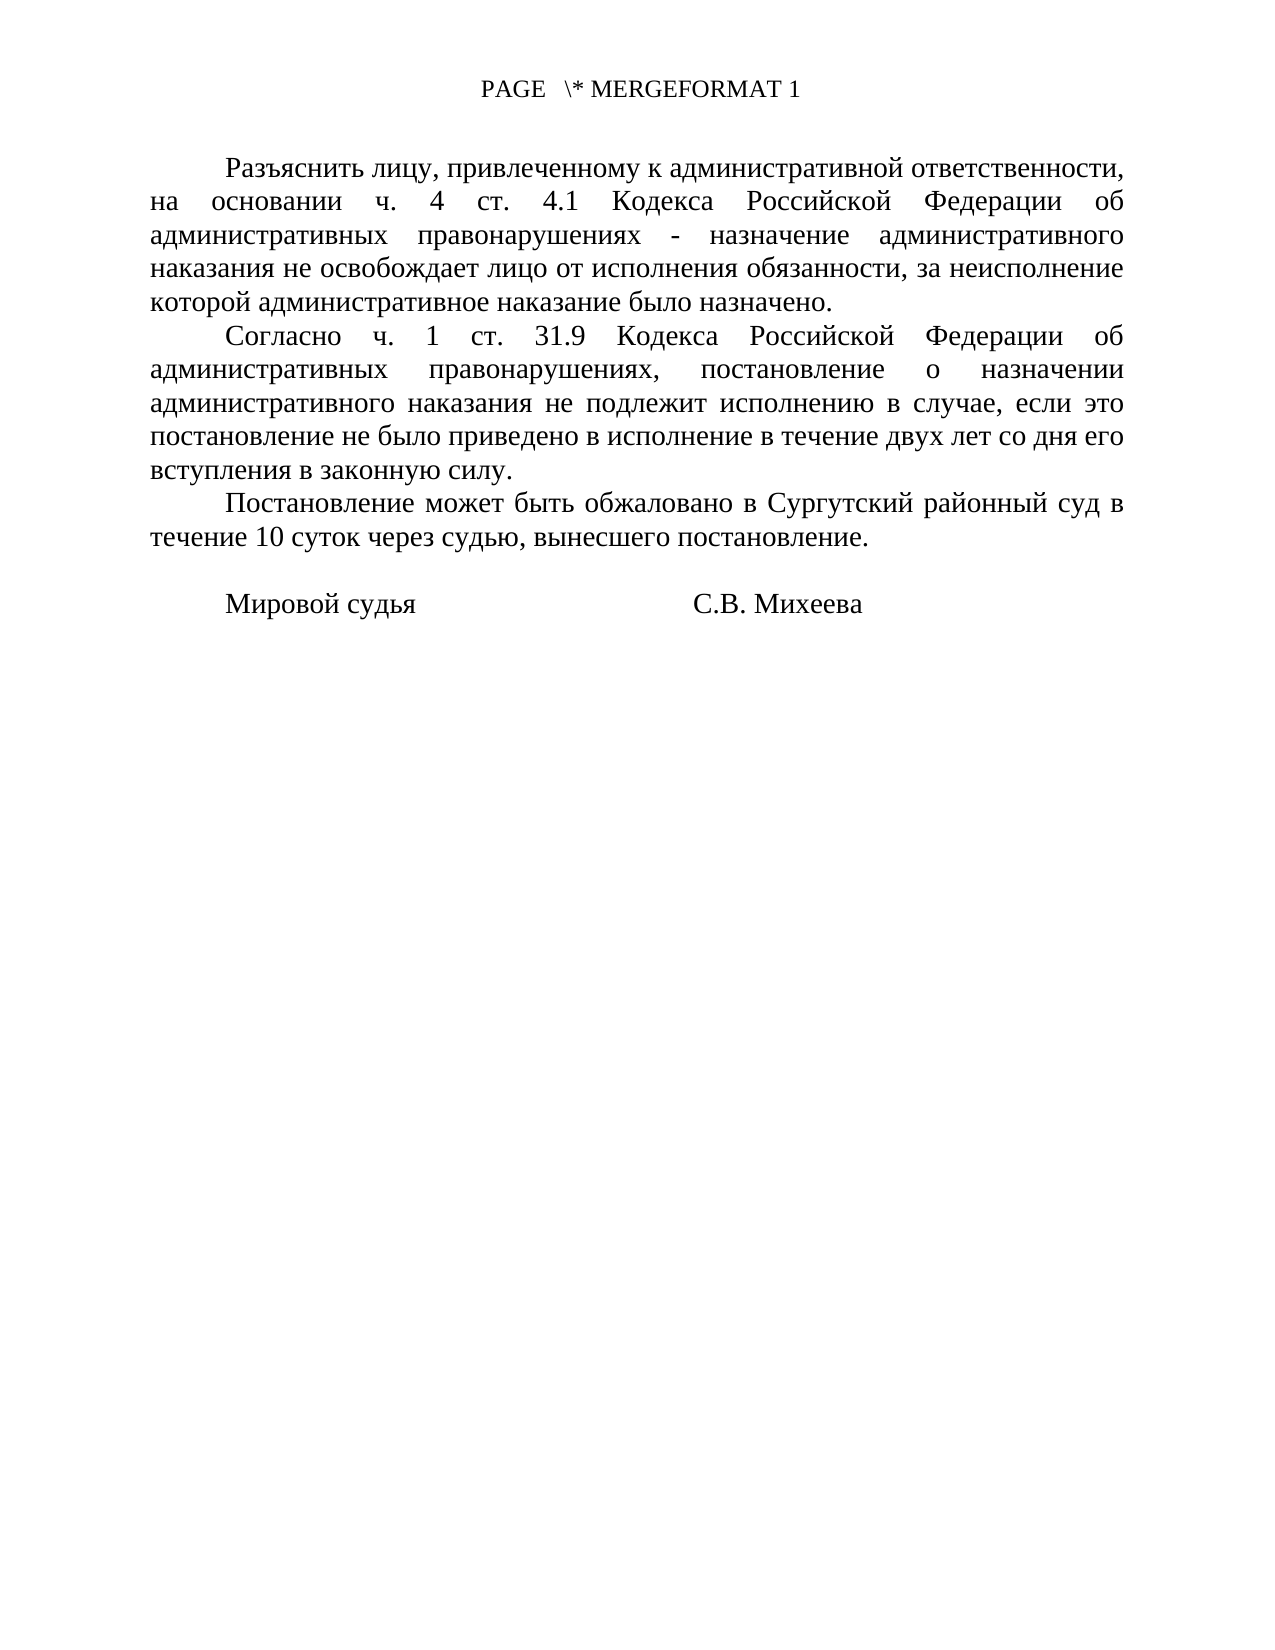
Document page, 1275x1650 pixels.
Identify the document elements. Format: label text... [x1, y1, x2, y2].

text Согласно ч. 1 ст. 31.9 Кодекса Российской Федерации об административных правонарушениях, постановление о назначении административного наказания не подлежит исполнению в случае, если это постановление не было приведено в исполнение в течение двух лет со дня его вступления в законную силу. [150, 318, 1125, 485]
text Разъяснить лицу, привлеченному к административной ответственности, на основании ч. 4 ст. 4.1 Кодекса Российской Федерации об административных правонарушениях - назначение административного наказания не освобождает лицо от исполнения обязанности, за неисполнение которой административное наказание было назначено. [150, 150, 1125, 318]
text Мировой судья С.В. Михеева [150, 586, 1125, 619]
text Постановление может быть обжаловано в Сургутский районный суд в течение 10 суток через судью, вынесшего постановление. [150, 485, 1125, 552]
